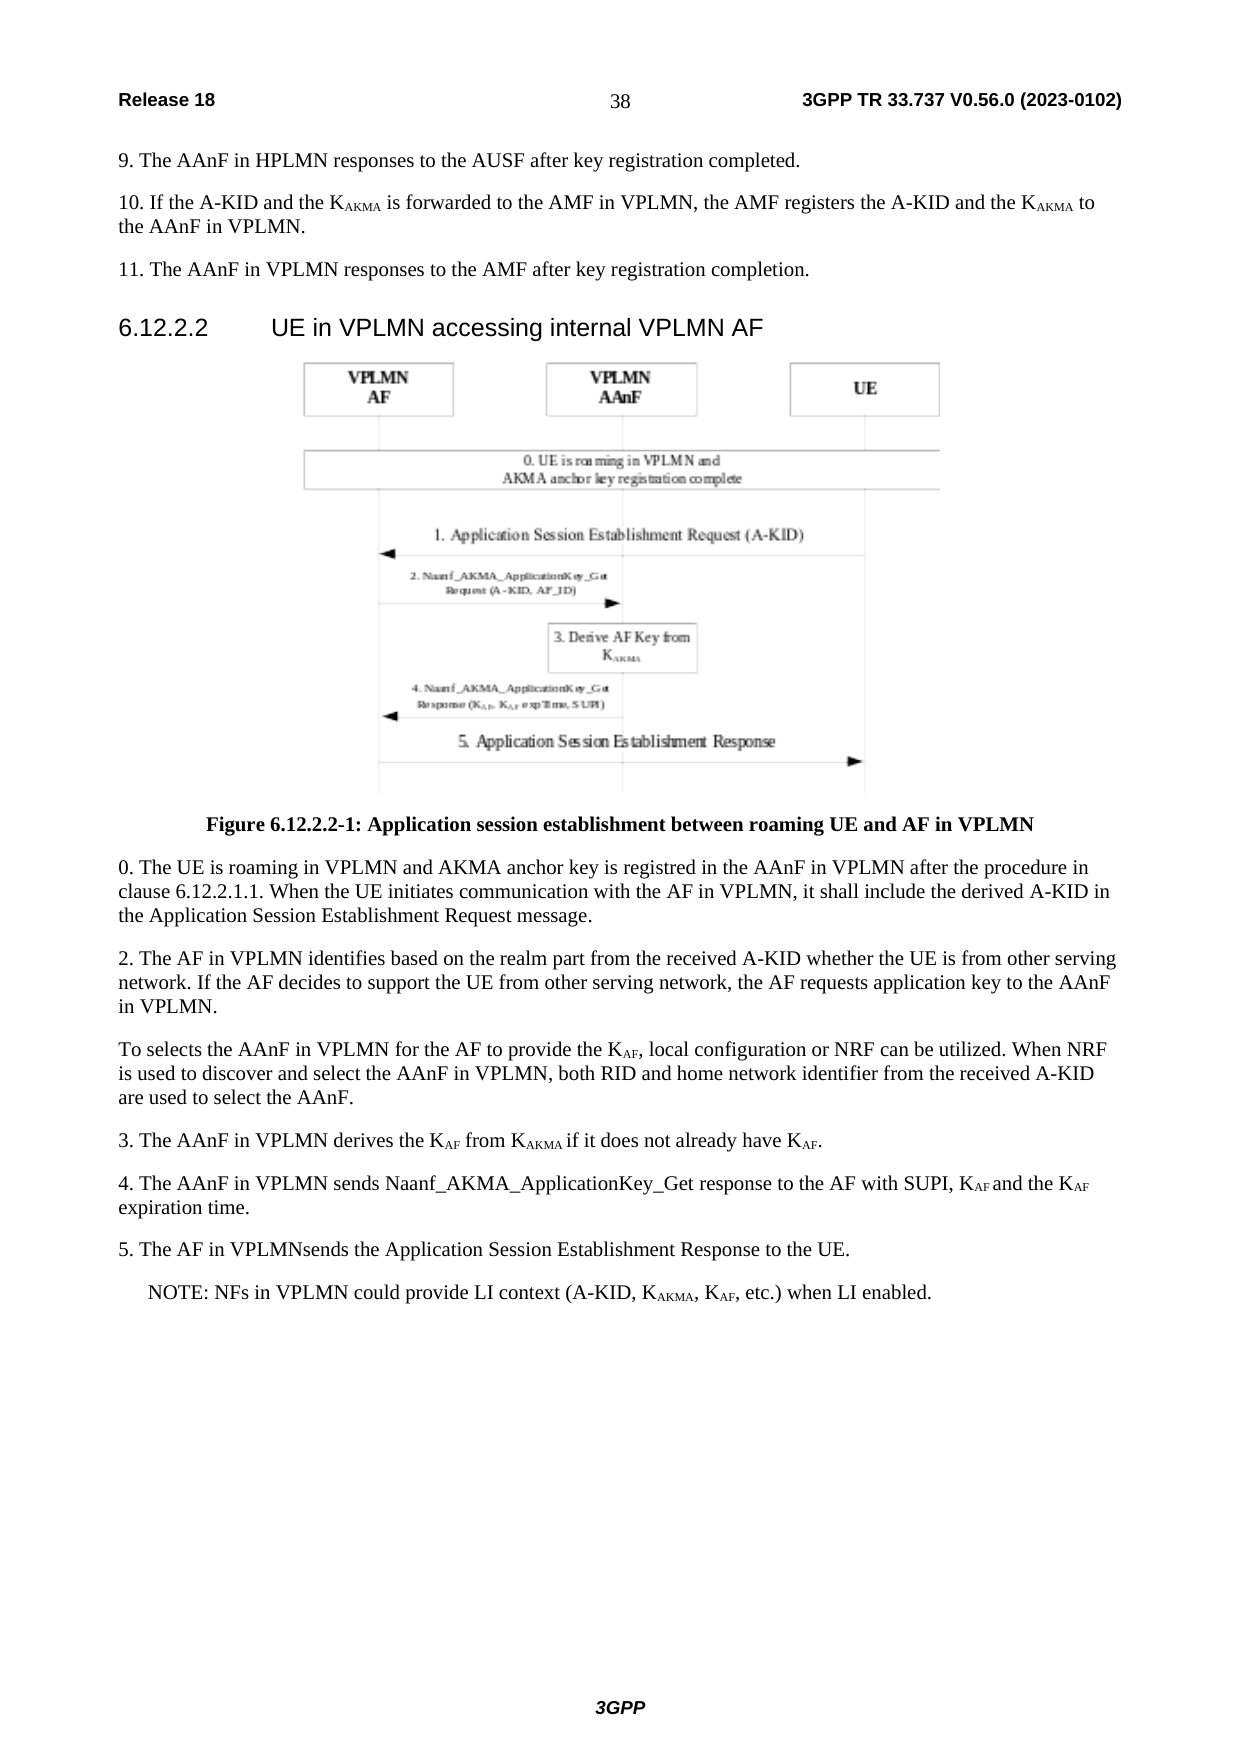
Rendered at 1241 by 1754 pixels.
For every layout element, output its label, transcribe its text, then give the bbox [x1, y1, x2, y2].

subtitle 6.12.2.2 UE in VPLMN accessing internal VPLMN AF [118, 312, 1122, 341]
text 4. The AAnF in VPLMN sends Naanf_AKMA_ApplicationKey_Get response to the AF with SUPI, KAF and the KAF expiration time. [118, 1171, 1122, 1219]
text NOTE: NFs in VPLMN could provide LI context (A-KID, KAKMA, KAF, etc.) when LI enabled. [148, 1280, 1122, 1304]
text 5. The AF in VPLMNsends the Application Session Establishment Response to the UE. [118, 1237, 1122, 1261]
text 3. The AAnF in VPLMN derives the KAF from KAKMA if it does not already have KAF. [118, 1128, 1122, 1152]
text Figure 6.12.2.2-1: Application session establishment between roaming UE and AF in VPLMN [118, 812, 1122, 836]
text 2. The AF in VPLMN identifies based on the realm part from the received A-KID whether the UE is from other serving network. If the AF decides to support the UE from other serving network, the AF requests application key to the AAnF in VPLMN. [118, 946, 1122, 1018]
text 11. The AAnF in VPLMN responses to the AMF after key registration completion. [118, 257, 1122, 281]
text 0. The UE is roaming in VPLMN and AKMA anchor key is registred in the AAnF in VPLMN after the procedure in clause 6.12.2.1.1. When the UE initiates communication with the AF in VPLMN, it shall include the derived A-KID in the Application Session Establishment Request message. [118, 855, 1122, 927]
text 9. The AAnF in HPLMN responses to the AUSF after key registration completed. [118, 147, 1122, 172]
text 10. If the A-KID and the KAKMA is forwarded to the AMF in VPLMN, the AMF registers the A-KID and the KAKMA to the AAnF in VPLMN. [118, 190, 1122, 238]
text To selects the AAnF in VPLMN for the AF to provide the KAF, local configuration or NRF can be utilized. When NRF is used to discover and select the AAnF in VPLMN, both RID and home network identifier from the received A-KID are used to select the AAnF. [118, 1037, 1122, 1109]
